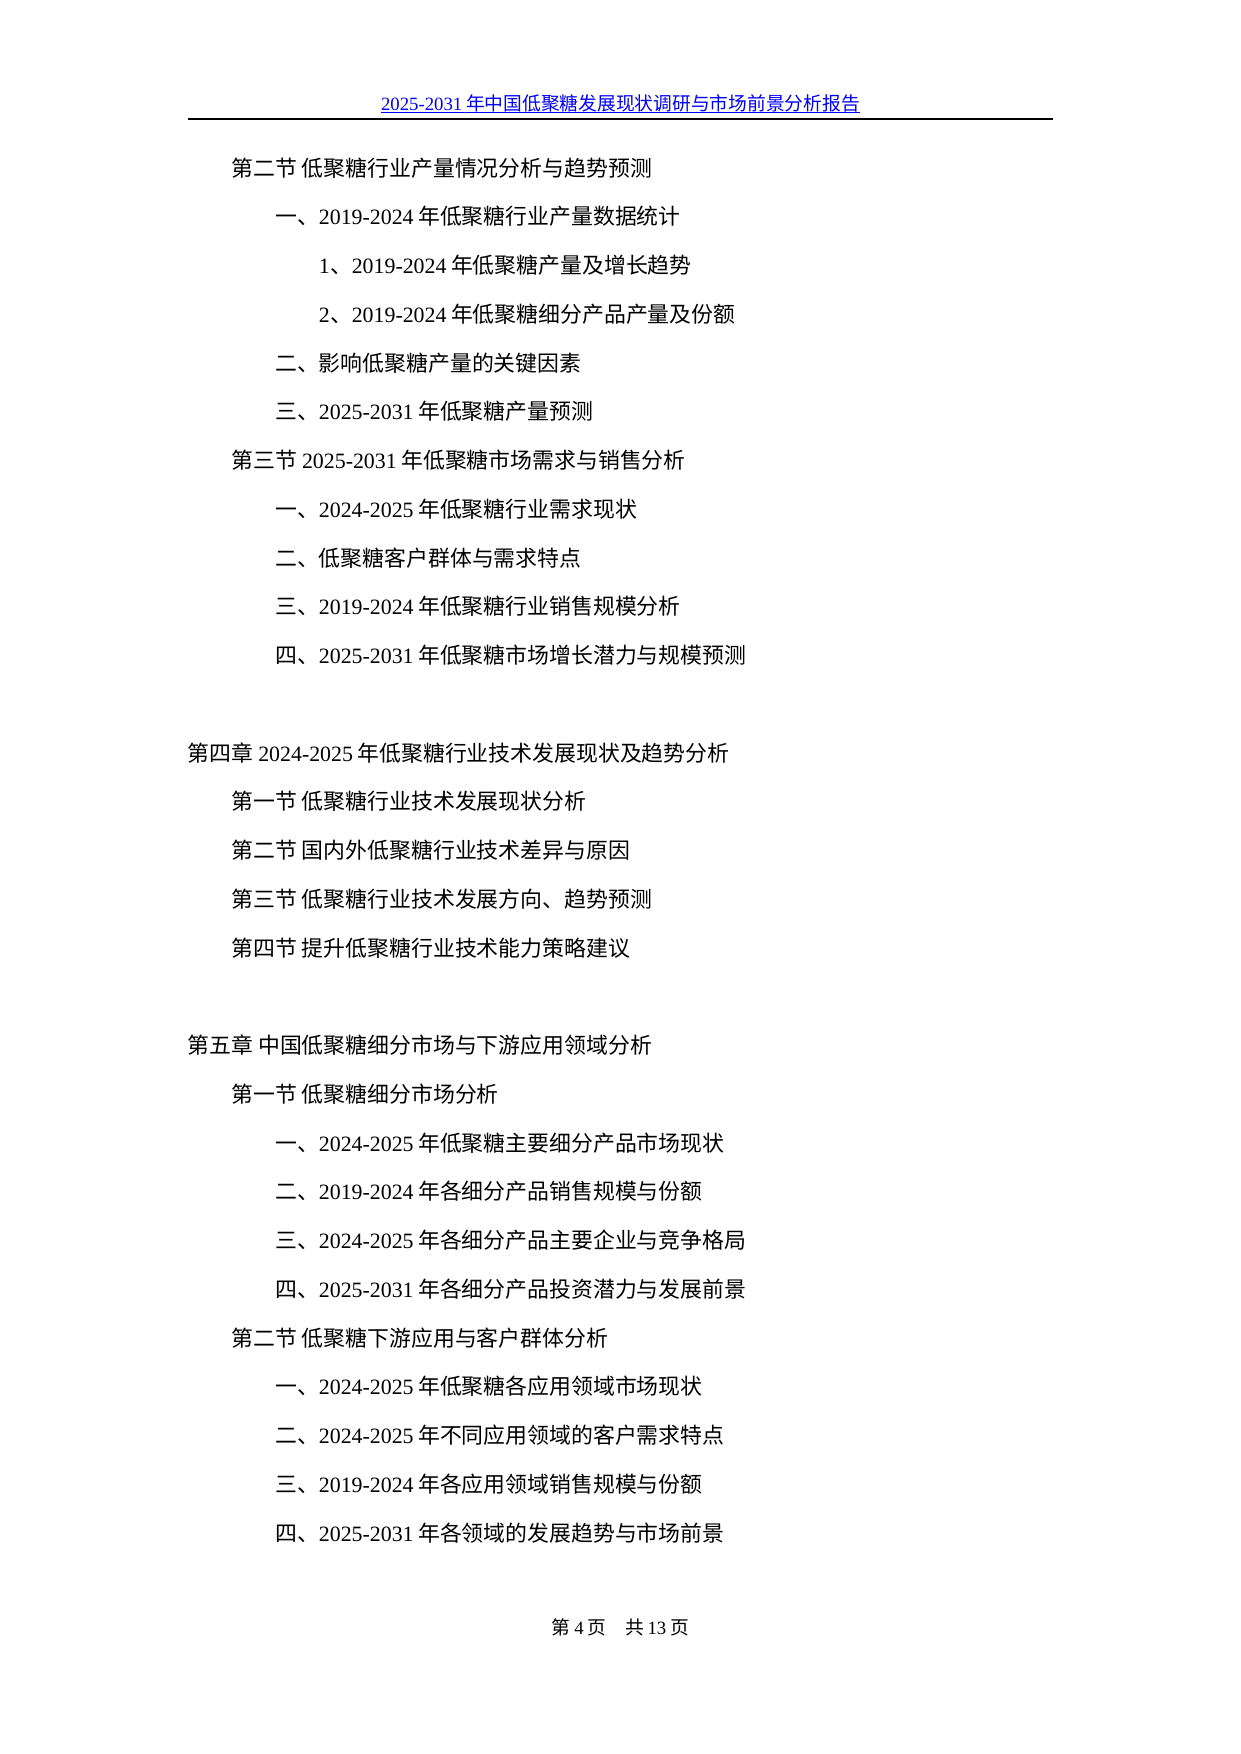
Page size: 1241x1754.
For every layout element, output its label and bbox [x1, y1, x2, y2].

text [187, 150, 1053, 1548]
